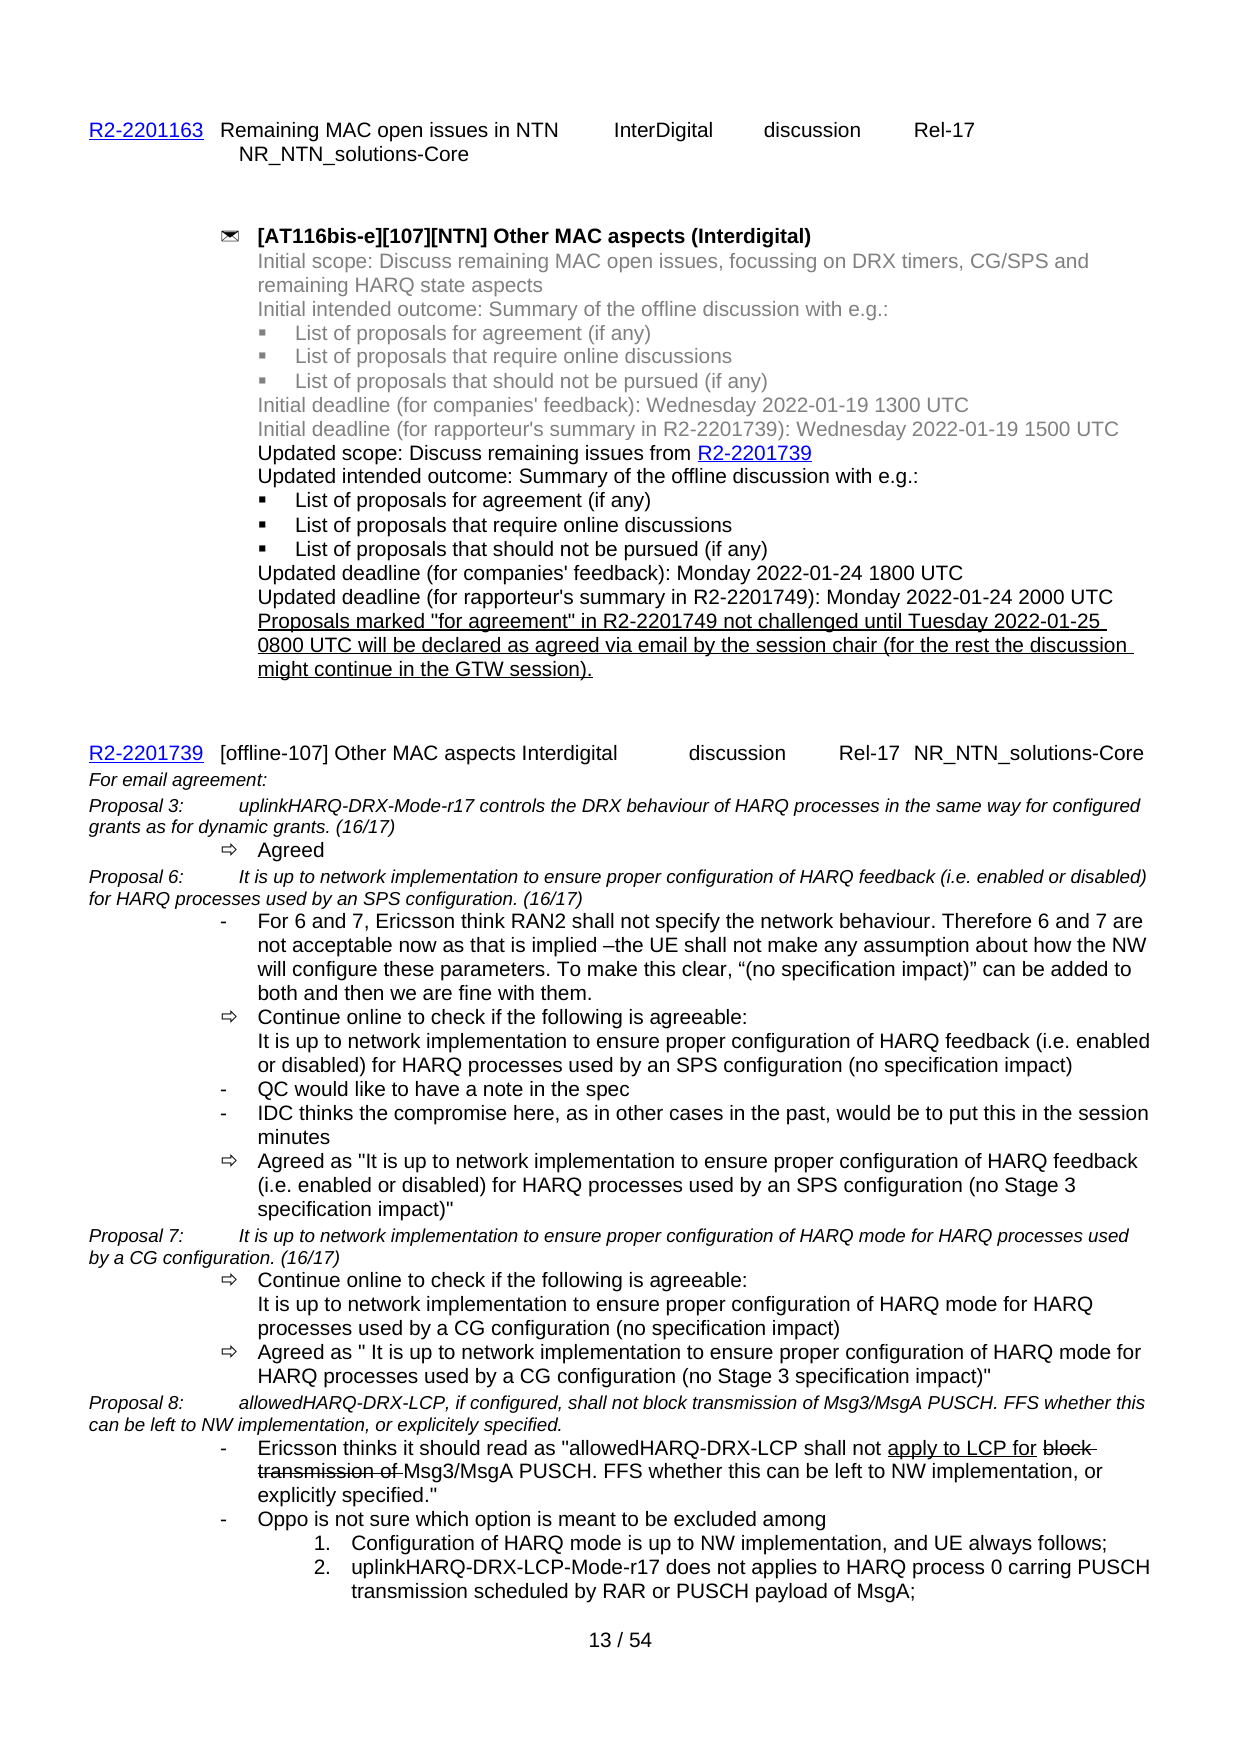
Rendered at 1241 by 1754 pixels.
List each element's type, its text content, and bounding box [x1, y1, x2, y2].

list Configuration of HARQ mode is up to NW implementation, and UE always follows; [313, 1531, 1152, 1555]
text Initial deadline (for companies' feedback): Wednesday 2022-01-19 1300 UTC [257, 392, 1152, 416]
text Updated deadline (for companies' feedback): Monday 2022-01-24 1800 UTC [257, 561, 1152, 584]
text Proposals marked "for agreement" in R2-2201749 not challenged until Tuesday 2022-01-25 0800 UTC will be declared as agreed via email by the session chair (for the rest the discussion might continue in the GTW session). [257, 608, 1152, 680]
list For 6 and 7, Ericsson think RAN2 shall not specify the network behaviour. Therefore 6 and 7 are not acceptable now as that is implied –the UE shall not make any assumption about how the NW will configure these parameters. To make this clear, “(no specification impact)” can be added to both and then we are fine with them. [220, 909, 1152, 1005]
text Updated scope: Discuss remaining issues from R2-2201739 [697, 440, 1152, 464]
text Proposal 6: It is up to network implementation to ensure proper configuration of HARQ feedback (i.e. enabled or disabled) for HARQ processes used by an SPS configuration. (16/17) [89, 866, 1152, 909]
list List of proposals for agreement (if any) [257, 488, 1152, 512]
list Agreed [220, 838, 1152, 862]
list Agreed as "It is up to network implementation to ensure proper configuration of HARQ feedback (i.e. enabled or disabled) for HARQ processes used by an SPS configuration (no Stage 3 specification impact)" [220, 1149, 1152, 1221]
list List of proposals that require online discussions [257, 512, 1152, 536]
text Initial intended outcome: Summary of the offline discussion with e.g.: [257, 296, 1152, 320]
text Updated intended outcome: Summary of the offline discussion with e.g.: [257, 464, 1152, 488]
list List of proposals that should not be pursued (if any) [257, 368, 1152, 392]
list List of proposals that require online discussions [257, 344, 1152, 368]
text [AT116bis-e][107][NTN] Other MAC aspects (Interdigital) [220, 224, 1152, 248]
list List of proposals for agreement (if any) [257, 320, 1152, 344]
title R2-2201163 Remaining MAC open issues in NTN InterDigital discussion Rel-17 NR_NTN_solutions-Core [89, 118, 1152, 166]
list List of proposals that should not be pursued (if any) [257, 536, 1152, 561]
text Proposal 8: allowedHARQ-DRX-LCP, if configured, shall not block transmission of Msg3/MsgA PUSCH. FFS whether this can be left to NW implementation, or explicitely specified. [89, 1392, 1152, 1435]
list IDC thinks the compromise here, as in other cases in the past, would be to put this in the session minutes [220, 1101, 1152, 1149]
text Updated deadline (for rapporteur's summary in R2-2201749): Monday 2022-01-24 2000 UTC [257, 584, 1152, 608]
title R2-2201739 [offline-107] Other MAC aspects Interdigital discussion Rel-17 NR_NTN_solutions-Core [89, 741, 1152, 765]
list Continue online to check if the following is agreeable: [220, 1268, 1152, 1292]
text For email agreement: [89, 769, 1152, 790]
text Initial deadline (for rapporteur's summary in R2-2201739): Wednesday 2022-01-19 1500 UTC [257, 416, 1152, 440]
text It is up to network implementation to ensure proper configuration of HARQ feedback (i.e. enabled or disabled) for HARQ processes used by an SPS configuration (no specification impact) [257, 1029, 1152, 1077]
text Initial scope: Discuss remaining MAC open issues, focussing on DRX timers, CG/SPS and remaining HARQ state aspects [257, 248, 1152, 296]
list Ericsson thinks it should read as "allowedHARQ-DRX-LCP shall not apply to LCP for block transmission of Msg3/MsgA PUSCH. FFS whether this can be left to NW implementation, or explicitly specified." [220, 1435, 1152, 1507]
list Continue online to check if the following is agreeable: [220, 1005, 1152, 1029]
text Updated scope: Discuss remaining issues from R2-2201739 [257, 440, 403, 464]
text Proposal 3: uplinkHARQ-DRX-Mode-r17 controls the DRX behaviour of HARQ processes in the same way for configured grants as for dynamic grants. (16/17) [89, 794, 1152, 838]
text It is up to network implementation to ensure proper configuration of HARQ mode for HARQ processes used by a CG configuration (no specification impact) [257, 1292, 1152, 1340]
list uplinkHARQ-DRX-LCP-Mode-r17 does not applies to HARQ process 0 carring PUSCH transmission scheduled by RAR or PUSCH payload of MsgA; [313, 1555, 1152, 1603]
text Proposal 7: It is up to network implementation to ensure proper configuration of HARQ mode for HARQ processes used by a CG configuration. (16/17) [89, 1225, 1152, 1268]
list Oppo is not sure which option is meant to be excluded among [220, 1507, 1152, 1531]
list QC would like to have a note in the spec [220, 1077, 1152, 1101]
list Agreed as " It is up to network implementation to ensure proper configuration of HARQ mode for HARQ processes used by a CG configuration (no Stage 3 specification impact)" [220, 1340, 1152, 1388]
